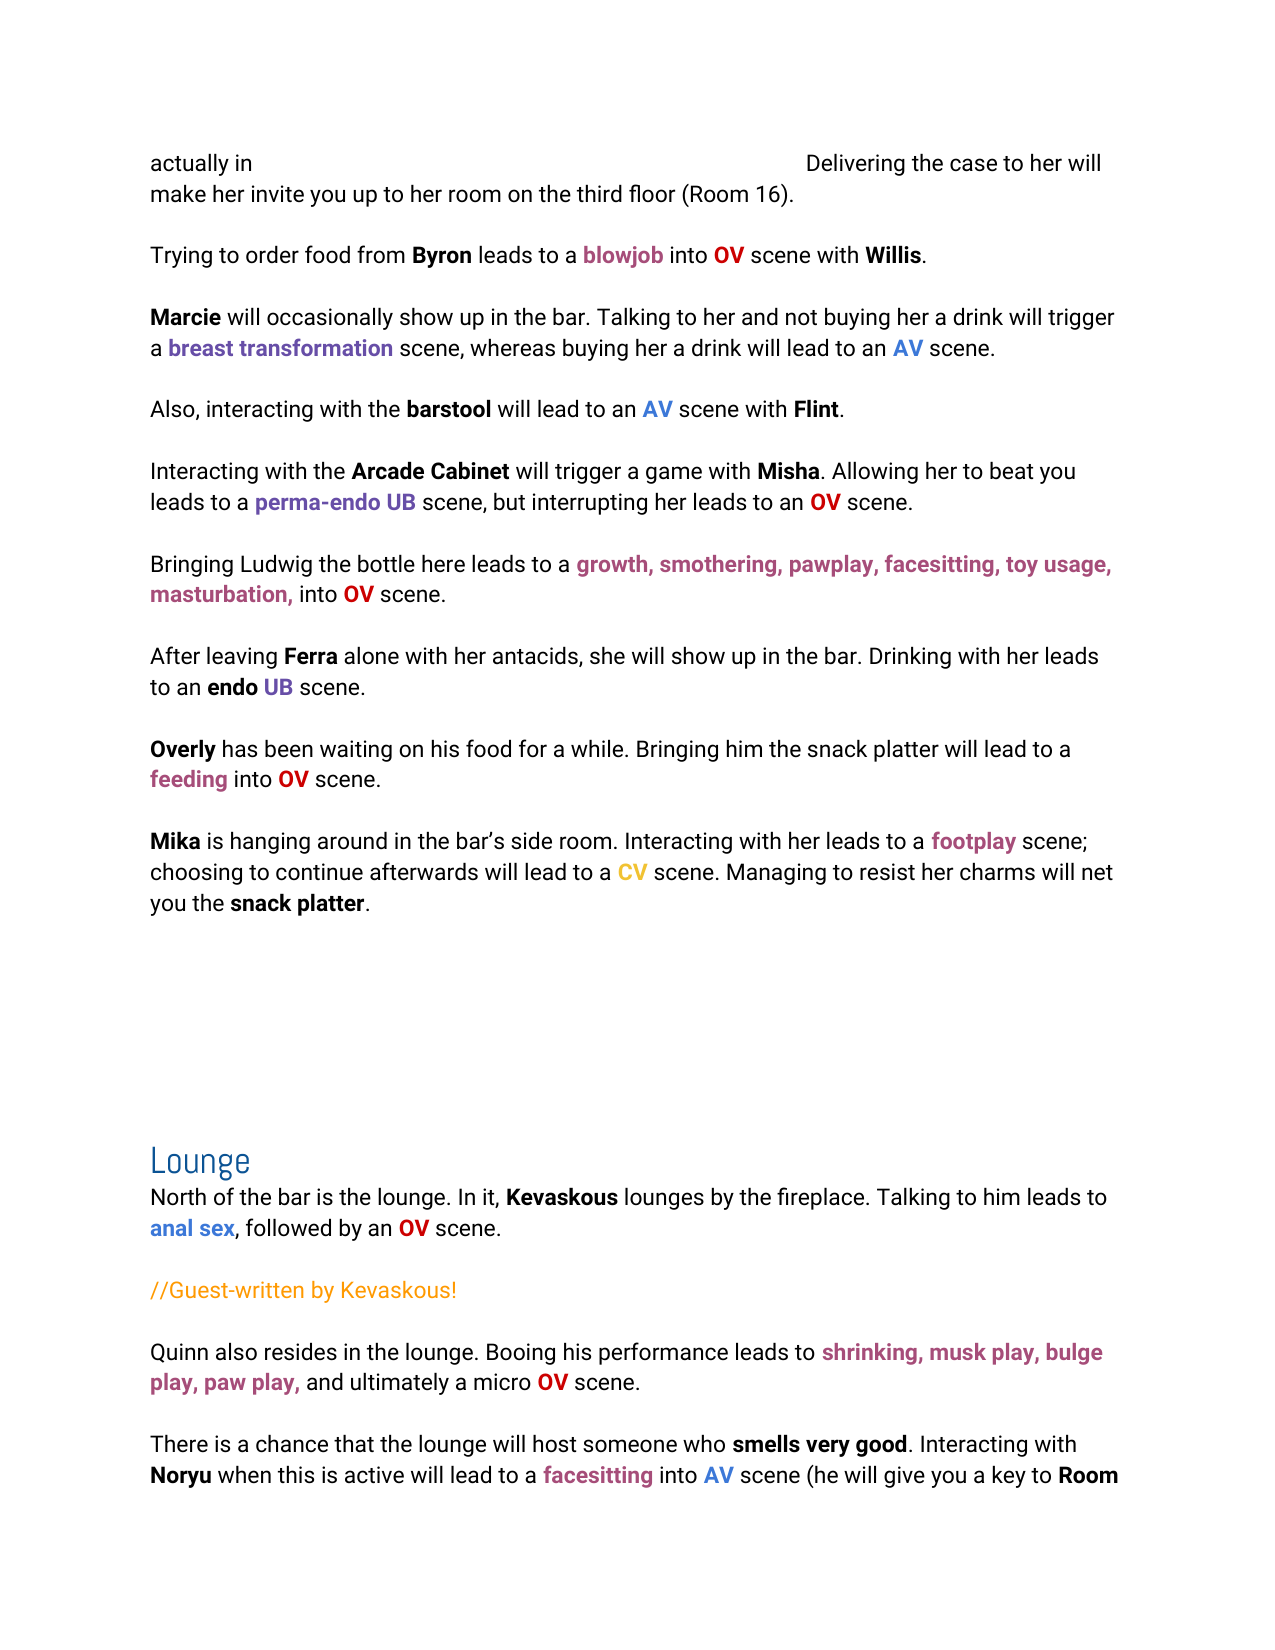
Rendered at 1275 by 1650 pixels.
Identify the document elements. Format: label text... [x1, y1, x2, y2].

subtitle Lounge [150, 1137, 1125, 1184]
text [150, 150, 1125, 208]
text Trying to order food from Byron leads to a blowjob into OV scene with Willis. [150, 242, 1125, 269]
text Interacting with the Arcade Cabinet will trigger a game with Misha. Allowing her to beat you leads to a perma-endo UB scene, but interrupting her leads to an OV scene. [150, 458, 1125, 516]
text //Guest-written by Kevaskous! [150, 1277, 1125, 1304]
text North of the bar is the lounge. In it, Kevaskous lounges by the fireplace. Talking to him leads to anal sex, followed by an OV scene. [150, 1184, 1125, 1242]
text Bringing Ludwig the bottle here leads to a growth, smothering, pawplay, facesitting, toy usage, masturbation, into OV scene. [150, 551, 1125, 608]
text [150, 1431, 1125, 1489]
text Also, interacting with the barstool will lead to an AV scene with Flint. [150, 397, 1125, 423]
text Quinn also resides in the lounge. Booing his performance leads to shrinking, musk play, bulge play, paw play, and ultimately a micro OV scene. [150, 1339, 1125, 1396]
text Mika is hanging around in the bar’s side room. Interacting with her leads to a footplay scene; choosing to continue afterwards will lead to a CV scene. Managing to resist her charms will net you the snack platter. [150, 828, 1125, 917]
text After leaving Ferra alone with her antacids, she will show up in the bar. Drinking with her leads to an endo UB scene. [150, 643, 1125, 701]
text Marcie will occasionally show up in the bar. Talking to her and not buying her a drink will trigger a breast transformation scene, whereas buying her a drink will lead to an AV scene. [150, 304, 1125, 362]
text Overly has been waiting on his food for a while. Bringing him the snack platter will lead to a feeding into OV scene. [150, 736, 1125, 793]
